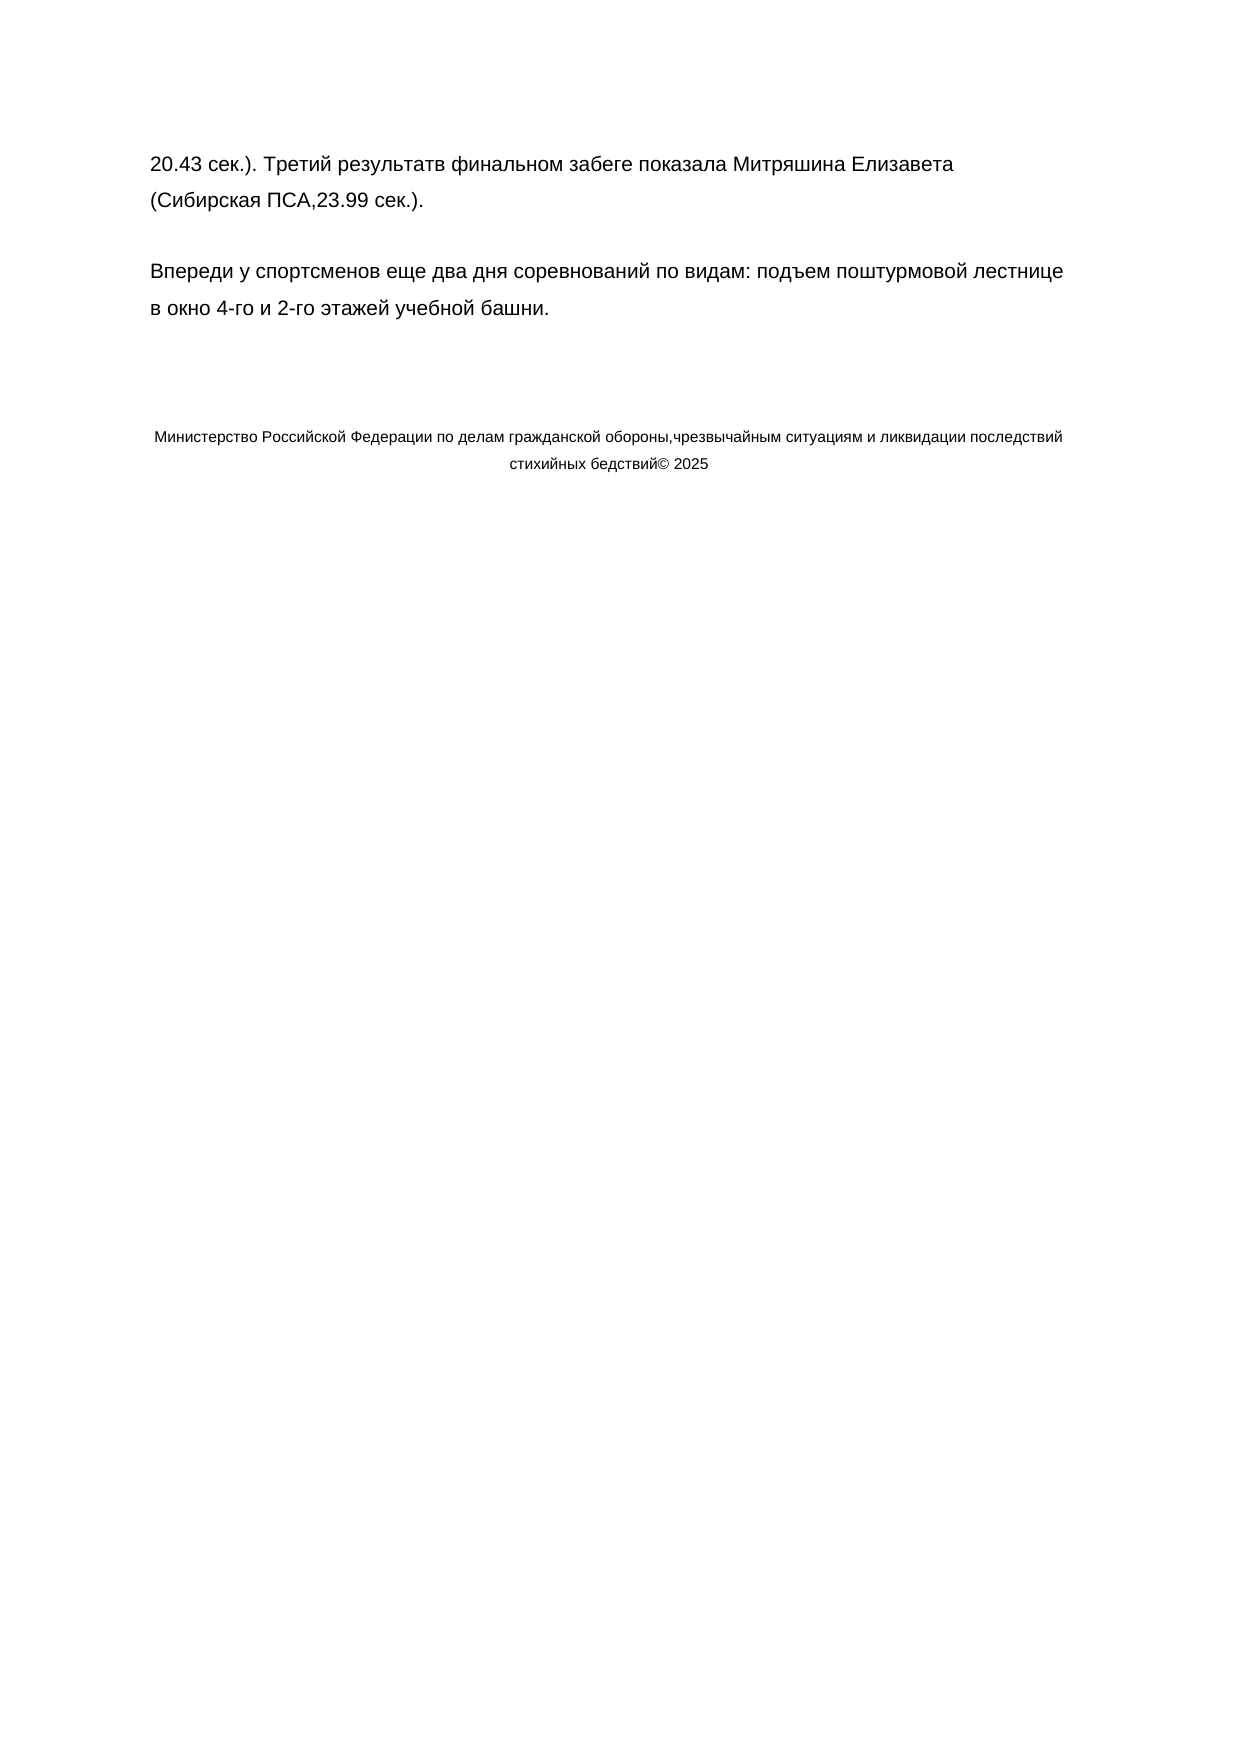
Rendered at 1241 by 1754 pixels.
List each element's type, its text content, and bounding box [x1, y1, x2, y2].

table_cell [140, 150, 1078, 428]
table_cell Министерство Российской Федерации по делам гражданской обороны,чрезвычайным ситуациям и ликвидации последствий стихийных бедствий© 2025 [140, 428, 1078, 510]
